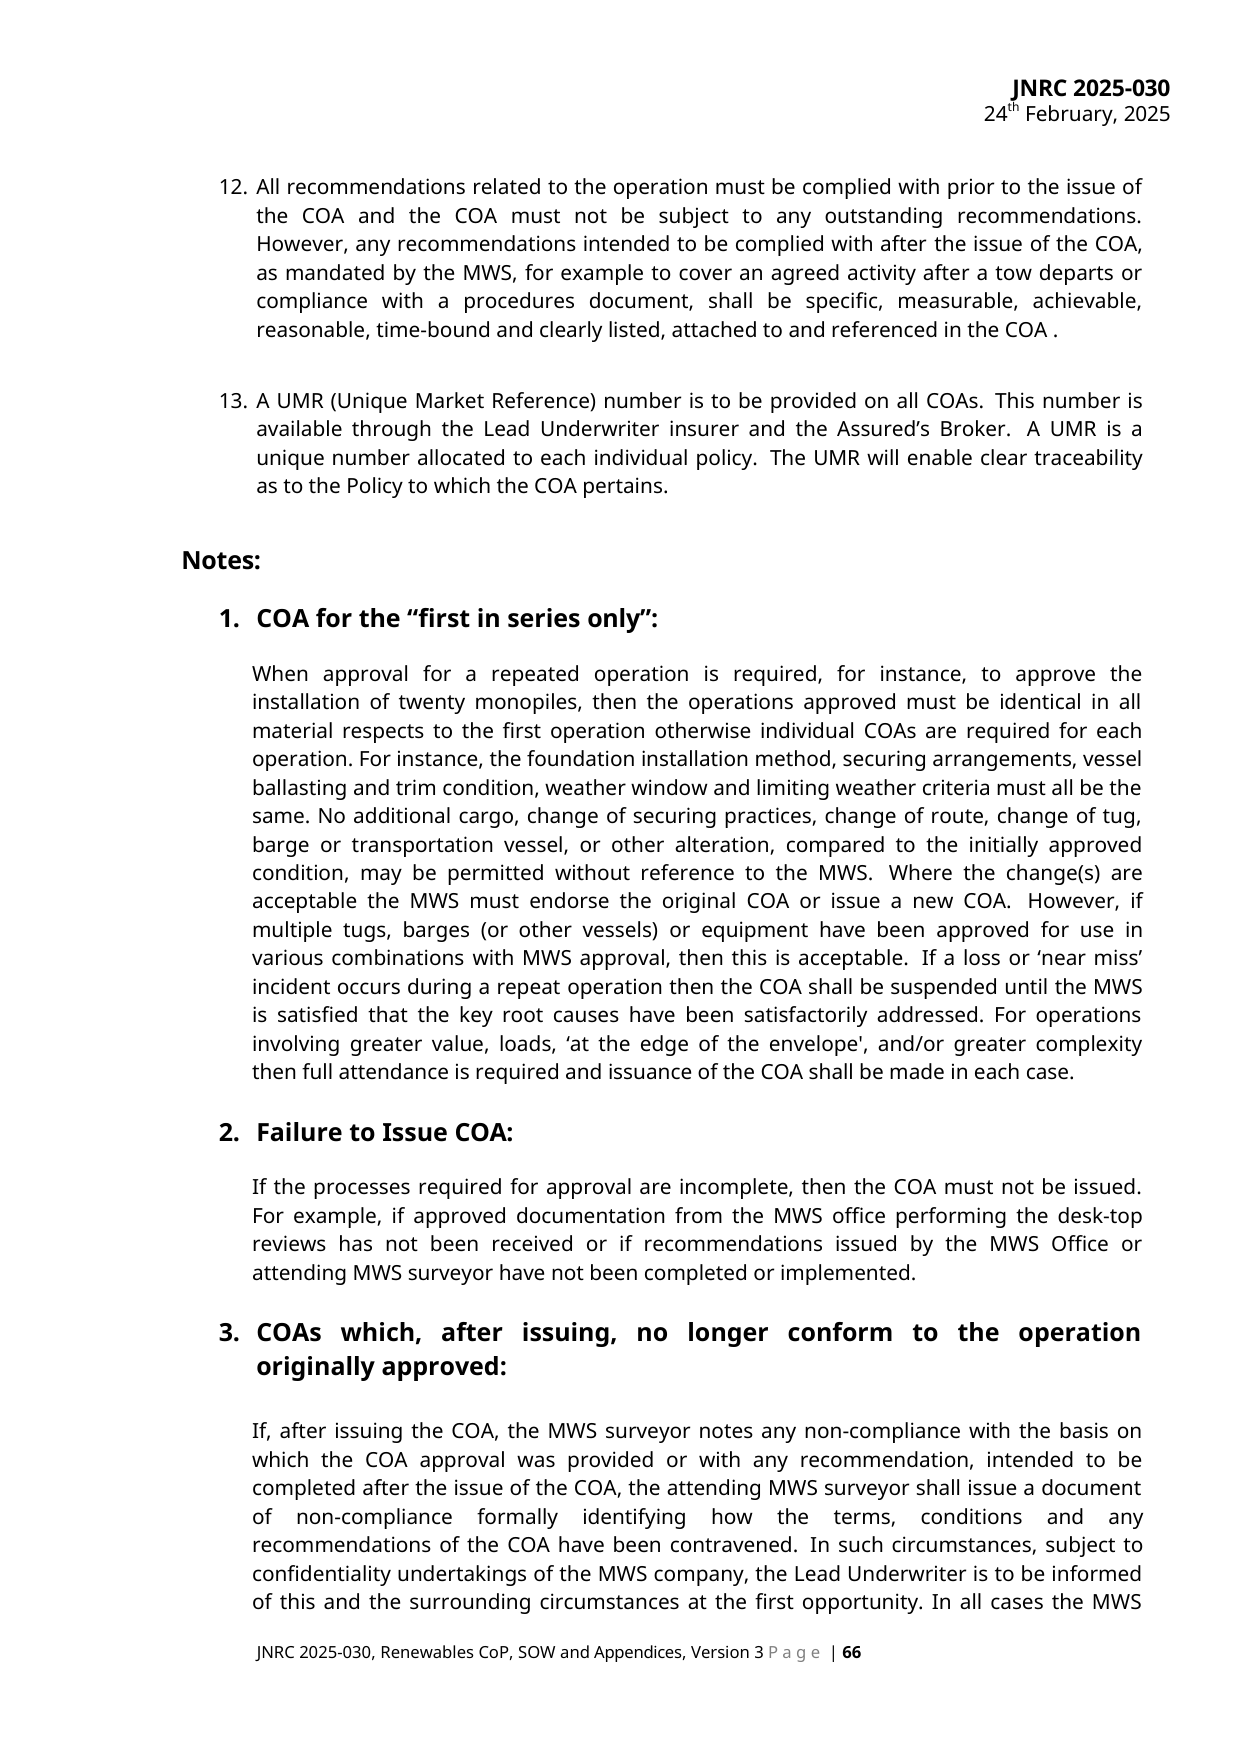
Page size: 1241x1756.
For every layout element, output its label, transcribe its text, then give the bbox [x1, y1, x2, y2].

subtitle COAs which, after issuing, no longer conform to the operation originally approved: [218, 1315, 1143, 1383]
subtitle Notes: [181, 542, 1211, 577]
text When approval for a repeated operation is required, for instance, to approve the installation of twenty monopiles, then the operations approved must be identical in all material respects to the first operation otherwise individual COAs are required for each operation. For instance, the foundation installation method, securing arrangements, vessel ballasting and trim condition, weather window and limiting weather criteria must all be the same. No additional cargo, change of securing practices, change of route, change of tug, barge or transportation vessel, or other alteration, compared to the initially approved condition, may be permitted without reference to the MWS. Where the change(s) are acceptable the MWS must endorse the original COA or issue a new COA. However, if multiple tugs, barges (or other vessels) or equipment have been approved for use in various combinations with MWS approval, then this is acceptable. If a loss or ‘near miss’ incident occurs during a repeat operation then the COA shall be suspended until the MWS is satisfied that the key root causes have been satisfactorily addressed. For operations involving greater value, loads, ‘at the edge of the envelope', and/or greater complexity then full attendance is required and issuance of the COA shall be made in each case. [252, 659, 1143, 1086]
subtitle Failure to Issue COA: [218, 1114, 1211, 1148]
list All recommendations related to the operation must be complied with prior to the issue of the COA and the COA must not be subject to any outstanding recommendations. However, any recommendations intended to be complied with after the issue of the COA, as mandated by the MWS, for example to cover an agreed activity after a tow departs or compliance with a procedures document, shall be specific, measurable, achievable, reasonable, time-bound and clearly listed, attached to and referenced in the COA . [218, 172, 1143, 343]
text If the processes required for approval are incomplete, then the COA must not be issued. For example, if approved documentation from the MWS office performing the desk-top reviews has not been received or if recommendations issued by the MWS Office or attending MWS surveyor have not been completed or implemented. [252, 1172, 1143, 1286]
list COA for the “first in series only”: [218, 601, 1211, 635]
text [252, 1417, 1143, 1616]
list A UMR (Unique Market Reference) number is to be provided on all COAs. This number is available through the Lead Underwriter insurer and the Assured’s Broker. A UMR is a unique number allocated to each individual policy. The UMR will enable clear traceability as to the Policy to which the COA pertains. [218, 386, 1143, 499]
